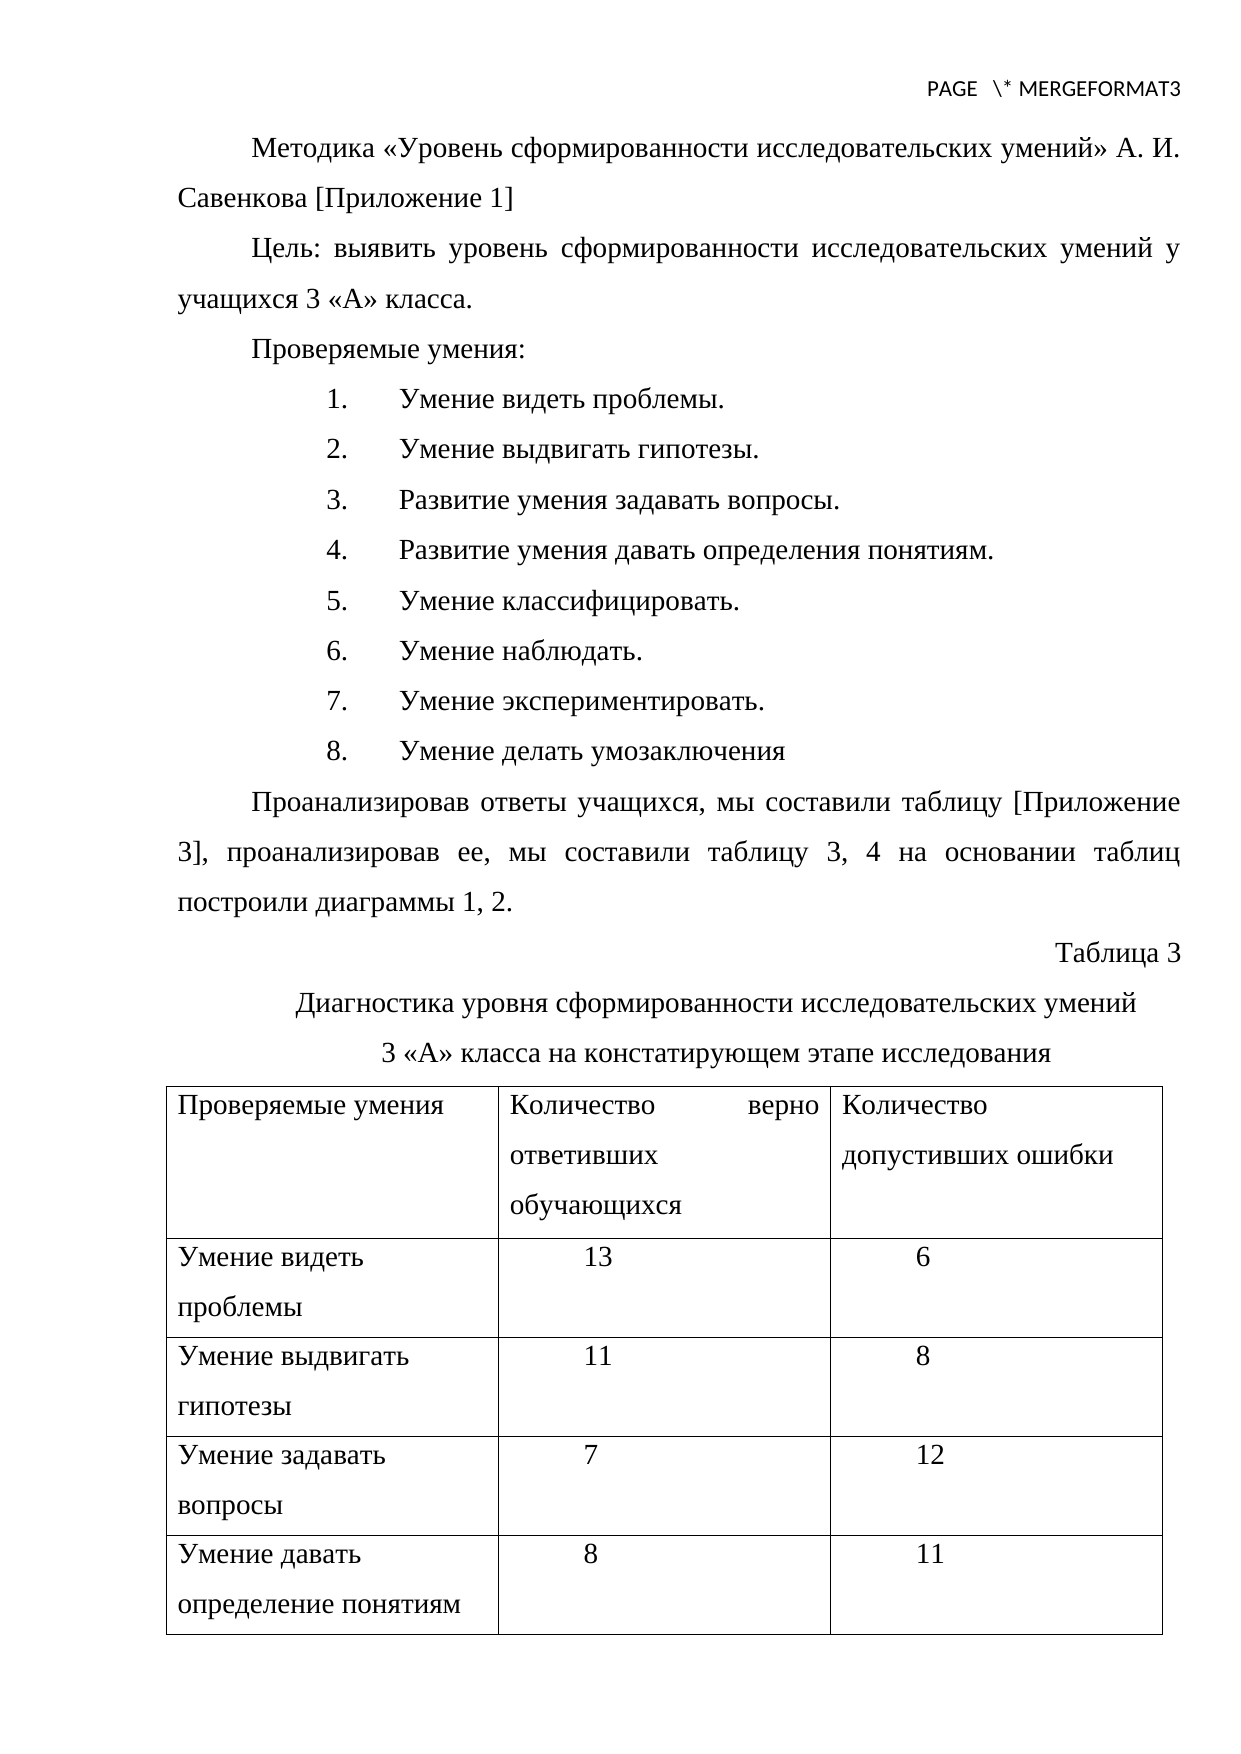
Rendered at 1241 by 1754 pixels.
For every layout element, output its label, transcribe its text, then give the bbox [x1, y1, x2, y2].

table_header Количество допустивших ошибки [831, 1087, 1162, 1238]
table_cell 11 [499, 1338, 830, 1436]
list Умение экспериментировать. [252, 683, 1181, 717]
list Умение классифицировать. [252, 583, 1181, 616]
table_cell 13 [499, 1239, 830, 1337]
list Умение видеть проблемы. [252, 381, 1181, 415]
text Цель: выявить уровень сформированности исследовательских умений у учащихся 3 «А» класса. [177, 230, 1181, 314]
table_cell Умение задавать вопросы [167, 1437, 498, 1535]
table_cell Умение видеть проблемы [167, 1239, 498, 1337]
text Таблица 3 [177, 935, 1181, 968]
text Проанализировав ответы учащихся, мы составили таблицу [Приложение 3], проанализировав ее, мы составили таблицу 3, 4 на основании таблиц построили диаграммы 1, 2. [177, 784, 1181, 918]
table_cell 12 [831, 1437, 1162, 1535]
table_cell Умение давать определение понятиям [167, 1536, 498, 1634]
list Развитие умения давать определения понятиям. [252, 532, 1181, 566]
table_cell 7 [499, 1437, 830, 1535]
text Методика «Уровень сформированности исследовательских умений» А. И. Савенкова [Приложение 1] [177, 130, 1181, 214]
table_cell 8 [499, 1536, 830, 1634]
text 3 «А» класса на констатирующем этапе исследования [177, 1035, 1181, 1069]
text Диагностика уровня сформированности исследовательских умений [177, 985, 1181, 1019]
table_header Проверяемые умения [167, 1087, 498, 1238]
list Умение выдвигать гипотезы. [252, 432, 1181, 465]
table_cell 11 [831, 1536, 1162, 1634]
table_cell 8 [831, 1338, 1162, 1436]
table_header Количество верно ответивших обучающихся [499, 1087, 830, 1238]
text Проверяемые умения: [177, 331, 1181, 364]
table_cell 6 [831, 1239, 1162, 1337]
list Умение делать умозаключения [252, 733, 1181, 767]
list Развитие умения задавать вопросы. [252, 482, 1181, 516]
list Умение наблюдать. [252, 633, 1181, 666]
table_cell Умение выдвигать гипотезы [167, 1338, 498, 1436]
